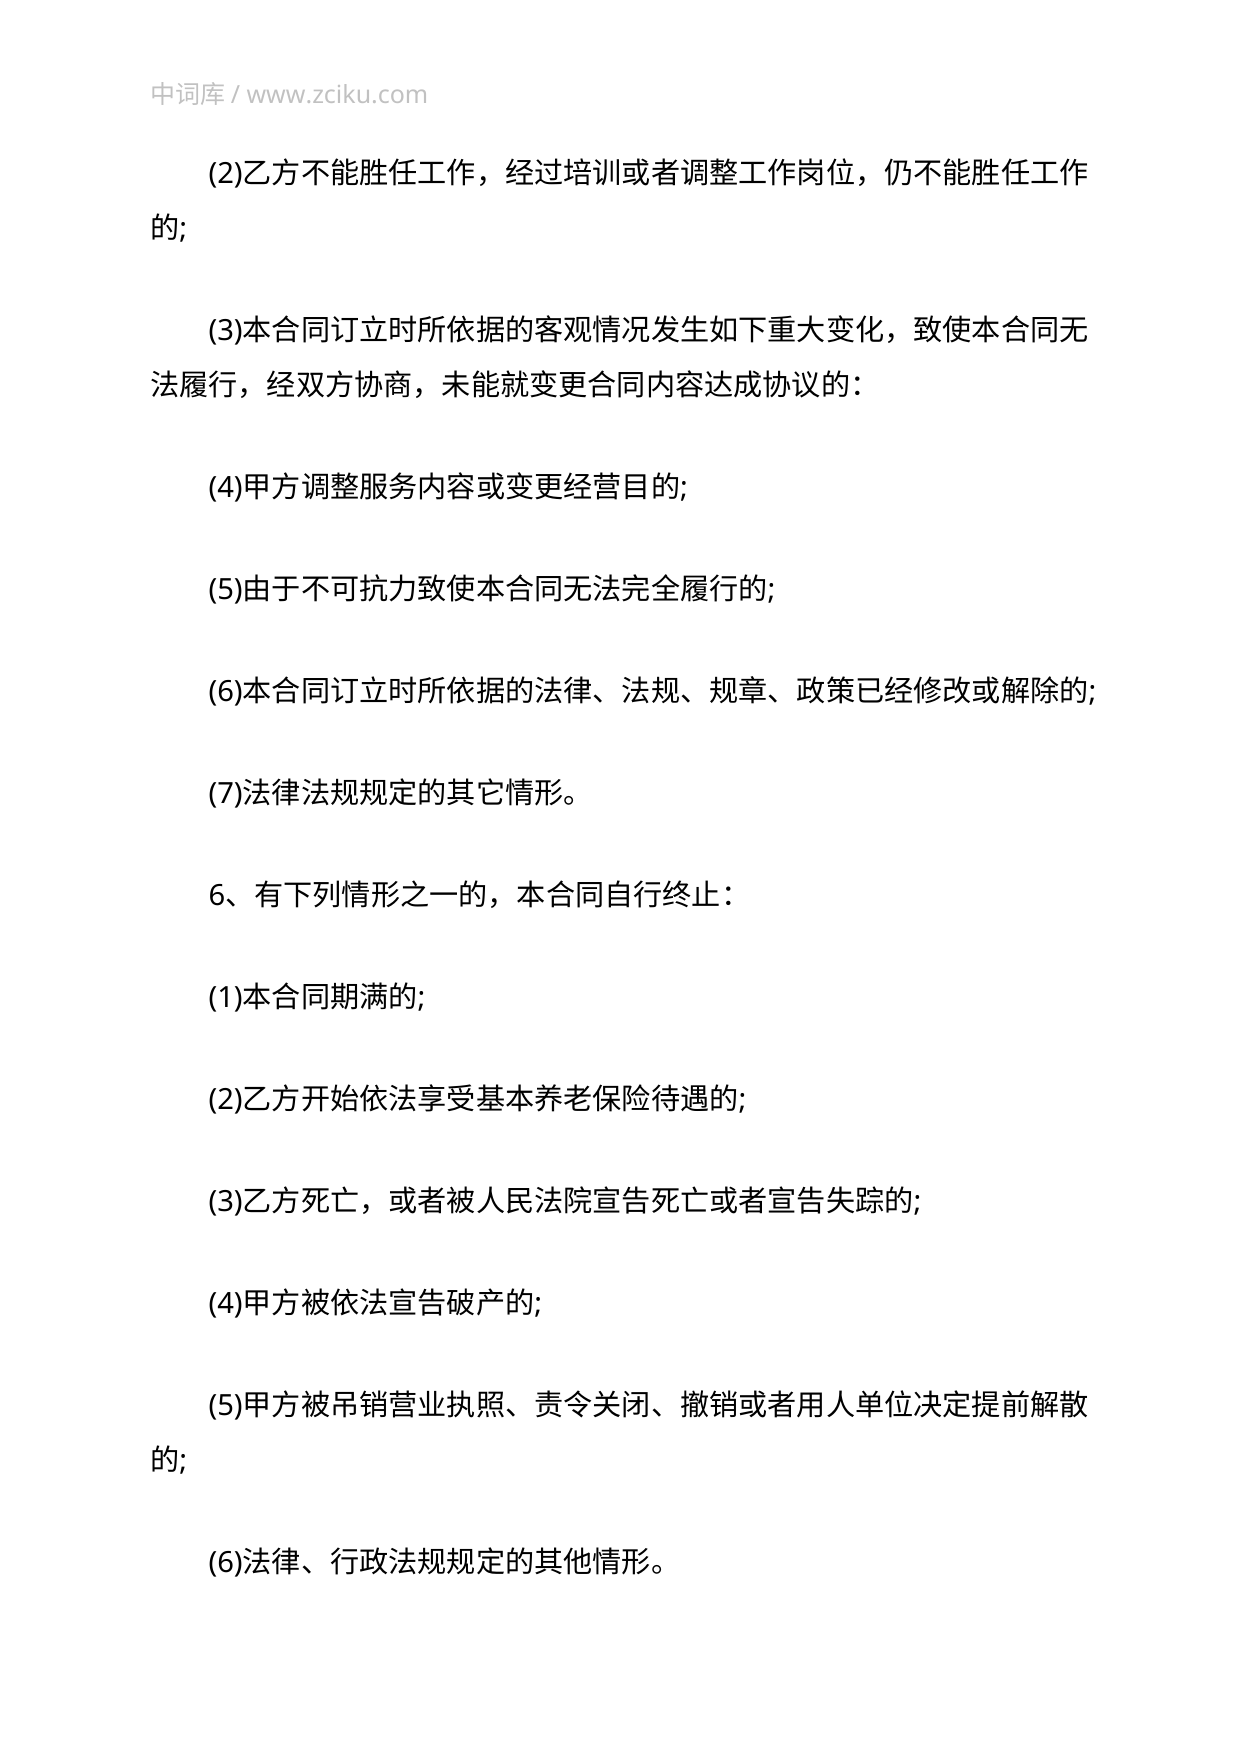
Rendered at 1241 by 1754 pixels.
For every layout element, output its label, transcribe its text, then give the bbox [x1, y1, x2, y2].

text (6)法律、行政法规规定的其他情形。 [150, 1538, 1090, 1581]
text (3)本合同订立时所依据的客观情况发生如下重大变化，致使本合同无法履行，经双方协商，未能就变更合同内容达成协议的： [150, 307, 1090, 404]
text (5)由于不可抗力致使本合同无法完全履行的; [150, 566, 1090, 608]
text (4)甲方被依法宣告破产的; [150, 1279, 1090, 1322]
text (1)本合同期满的; [150, 974, 1090, 1016]
text (4)甲方调整服务内容或变更经营目的; [150, 464, 1090, 506]
text (3)乙方死亡，或者被人民法院宣告死亡或者宣告失踪的; [150, 1178, 1090, 1220]
text (5)甲方被吊销营业执照、责令关闭、撤销或者用人单位决定提前解散的; [150, 1382, 1090, 1479]
text 6、有下列情形之一的，本合同自行终止： [150, 872, 1090, 914]
text (7)法律法规规定的其它情形。 [150, 770, 1090, 812]
text (2)乙方开始依法享受基本养老保险待遇的; [150, 1076, 1090, 1118]
text (6)本合同订立时所依据的法律、法规、规章、政策已经修改或解除的; [150, 668, 1090, 710]
text (2)乙方不能胜任工作，经过培训或者调整工作岗位，仍不能胜任工作的; [150, 150, 1090, 247]
